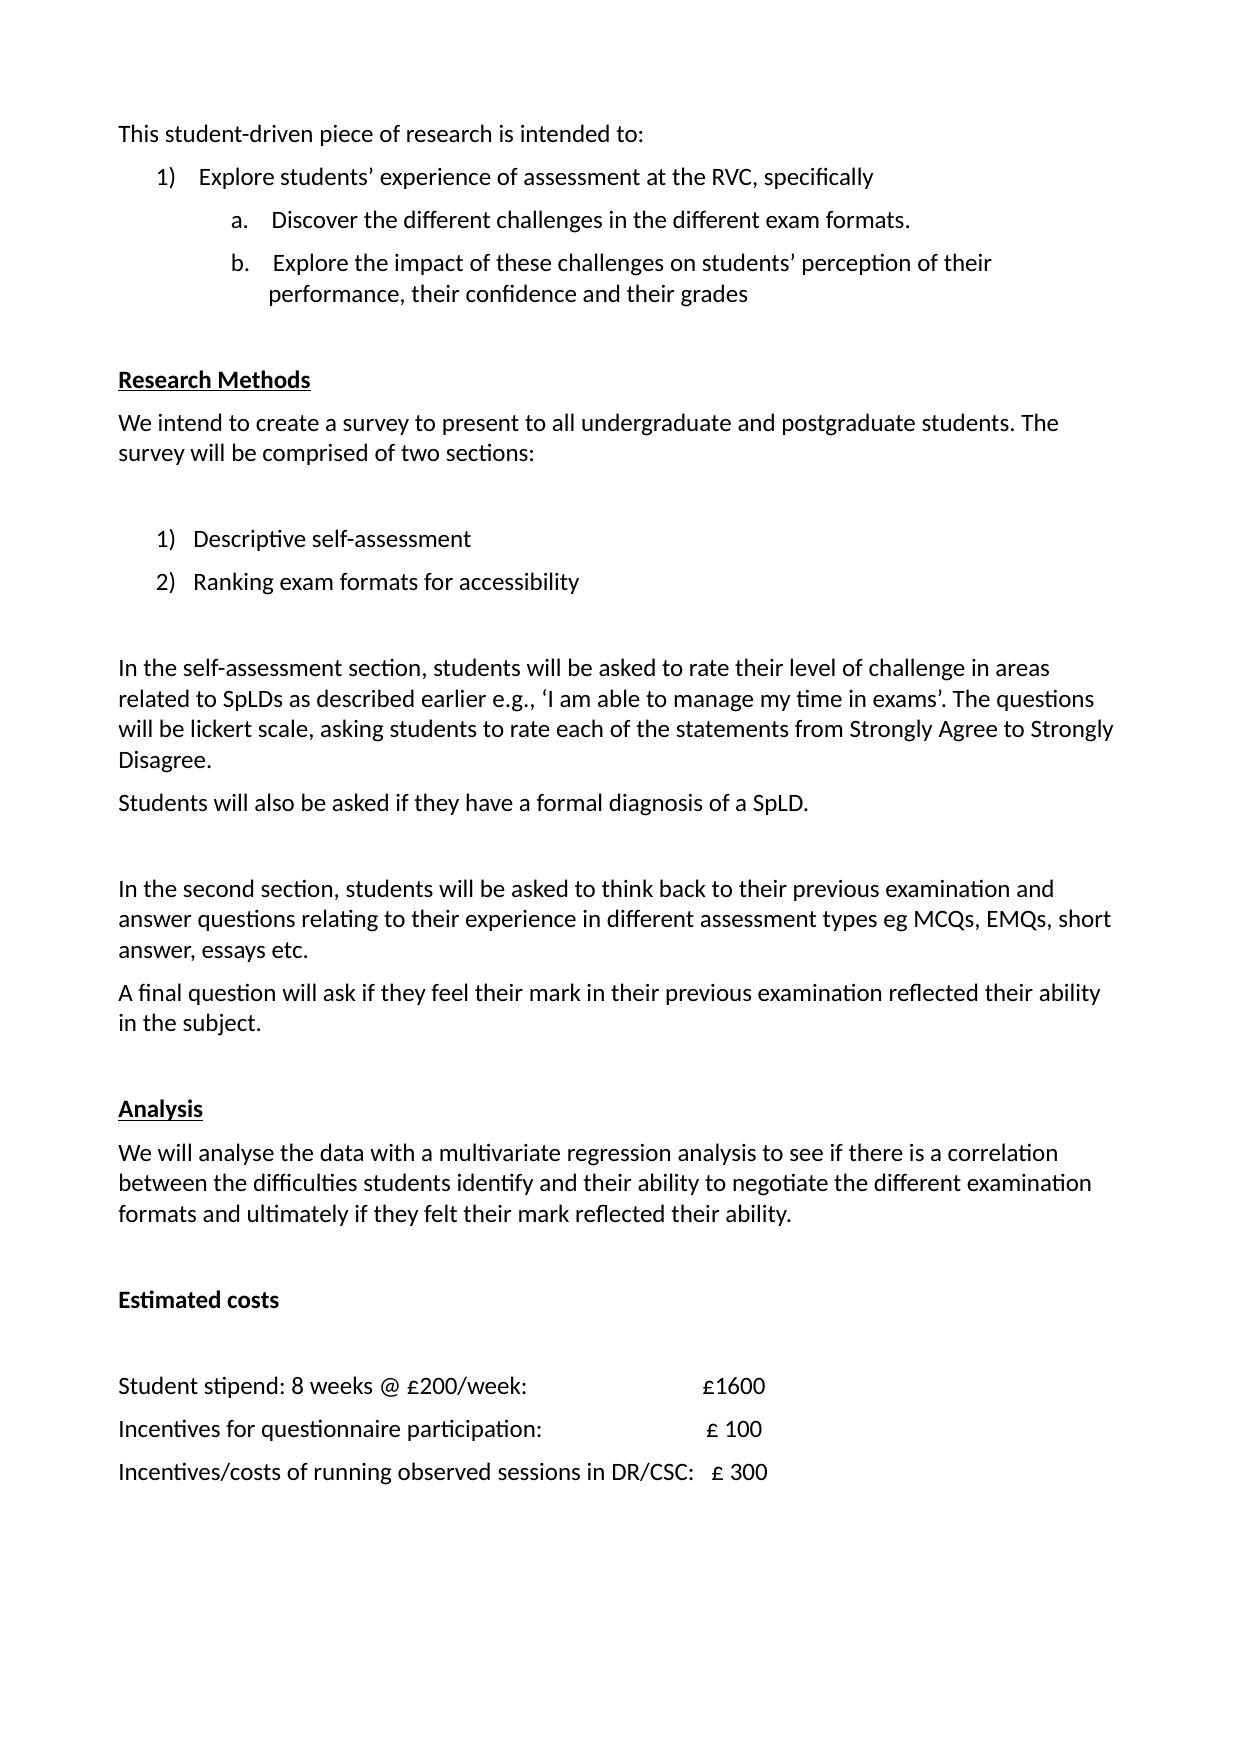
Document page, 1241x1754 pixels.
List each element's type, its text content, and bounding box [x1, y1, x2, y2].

text Student stipend: 8 weeks @ £200/week: £1600 [118, 1370, 1122, 1400]
text We intend to create a survey to present to all undergraduate and postgraduate students. The survey will be comprised of two sections: [118, 407, 1122, 468]
text In the self-assessment section, students will be asked to rate their level of challenge in areas related to SpLDs as described earlier e.g., ‘I am able to manage my time in exams’. The questions will be lickert scale, asking students to rate each of the statements from Strongly Agree to Strongly Disagree. [118, 652, 1122, 774]
text Incentives for questionnaire participation: £ 100 [118, 1413, 1122, 1443]
text We will analyse the data with a multivariate regression analysis to see if there is a correlation between the difficulties students identify and their ability to negotiate the different examination formats and ultimately if they felt their mark reflected their ability. [118, 1137, 1122, 1228]
text Incentives/costs of running observed sessions in DR/CSC: £ 300 [118, 1456, 1122, 1486]
text Students will also be asked if they have a formal diagnosis of a SpLD. [118, 787, 1122, 817]
text In the second section, students will be asked to think back to their previous examination and answer questions relating to their experience in different assessment types eg MCQs, EMQs, short answer, essays etc. [118, 873, 1122, 964]
text Estimated costs [118, 1284, 1122, 1314]
list Descriptive self-assessment [156, 523, 1122, 554]
text a. Discover the different challenges in the different exam formats. [231, 204, 1122, 235]
text This student-driven piece of research is intended to: [118, 118, 1122, 149]
text Research Methods [118, 364, 1122, 394]
text 1) Explore students’ experience of assessment at the RVC, specifically [156, 161, 1122, 192]
text Analysis [118, 1094, 1122, 1124]
list Ranking exam formats for accessibility [156, 566, 1122, 597]
text b. Explore the impact of these challenges on students’ perception of their performance, their confidence and their grades [231, 247, 1122, 308]
text A final question will ask if they feel their mark in their previous examination reflected their ability in the subject. [118, 977, 1122, 1038]
